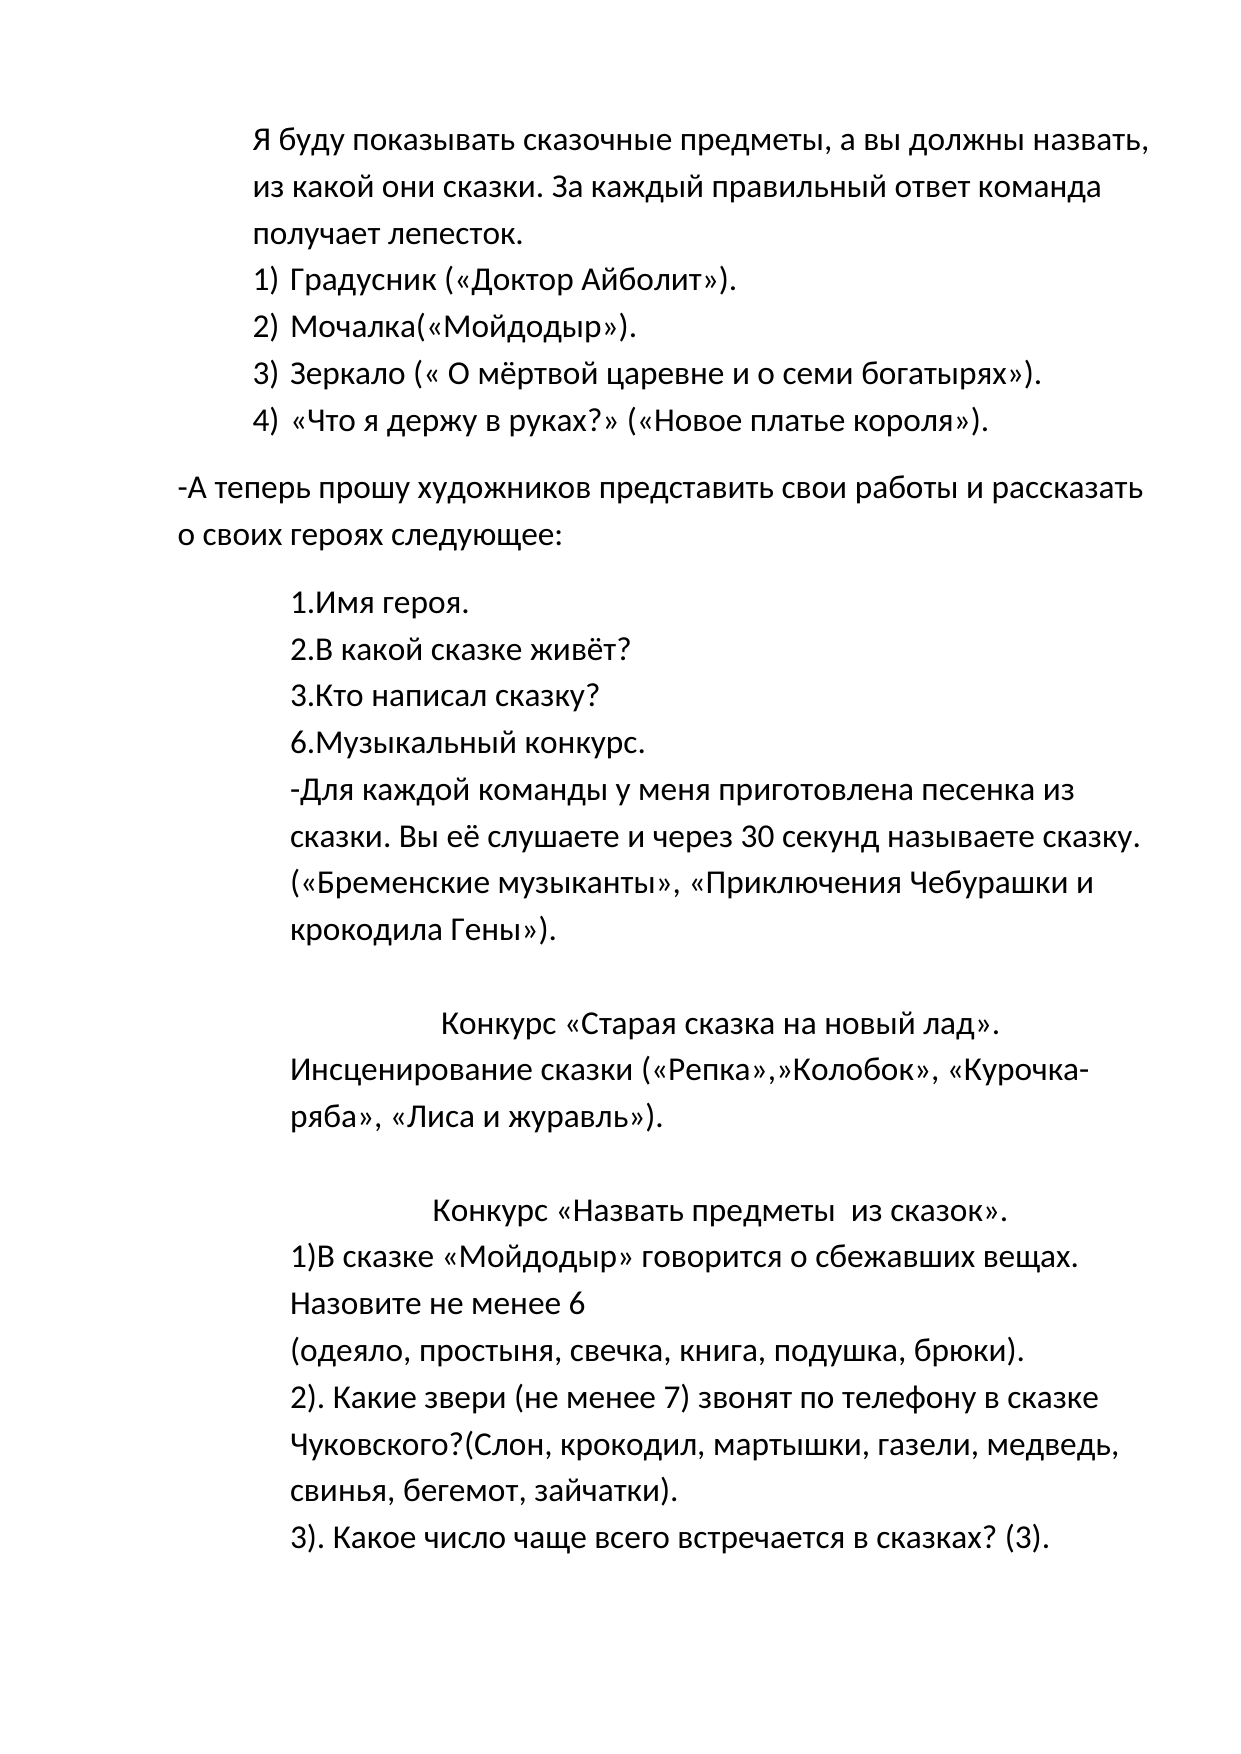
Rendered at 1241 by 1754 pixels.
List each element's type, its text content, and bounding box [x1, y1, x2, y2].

list Мочалка(«Мойдодыр»). [252, 305, 1152, 346]
list Я буду показывать сказочные предметы, а вы должны назвать, из какой они сказки. За каждый правильный ответ команда получает лепесток. [252, 118, 1152, 252]
list -Для каждой команды у меня приготовлена песенка из сказки. Вы её слушаете и через 30 секунд называете сказку. («Бременские музыканты», «Приключения Чебурашки и крокодила Гены»). [290, 768, 1152, 949]
list 6.Музыкальный конкурс. [290, 721, 1152, 762]
list 1)В сказке «Мойдодыр» говорится о сбежавших вещах. Назовите не менее 6 [290, 1236, 1152, 1323]
list 3.Кто написал сказку? [290, 674, 1152, 715]
list Конкурс «Старая сказка на новый лад». [290, 1002, 1152, 1042]
list Конкурс «Назвать предметы из сказок». [290, 1189, 1152, 1229]
list Зеркало (« О мёртвой царевне и о семи богатырях»). [252, 352, 1152, 393]
list 1.Имя героя. [290, 581, 1152, 621]
list 3). Какое число чаще всего встречается в сказках? (3). [290, 1516, 1152, 1557]
list «Что я держу в руках?» («Новое платье короля»). [252, 399, 1152, 439]
list Инсценирование сказки («Репка»,»Колобок», «Курочка-ряба», «Лиса и журавль»). [290, 1048, 1152, 1136]
list (одеяло, простыня, свечка, книга, подушка, брюки). [290, 1329, 1152, 1370]
list 2). Какие звери (не менее 7) звонят по телефону в сказке Чуковского?(Слон, крокодил, мартышки, газели, медведь, свинья, бегемот, зайчатки). [290, 1376, 1152, 1510]
list 2.В какой сказке живёт? [290, 627, 1152, 668]
list Градусник («Доктор Айболит»). [252, 258, 1152, 299]
text -А теперь прошу художников представить свои работы и рассказать о своих героях следующее: [177, 466, 1152, 554]
